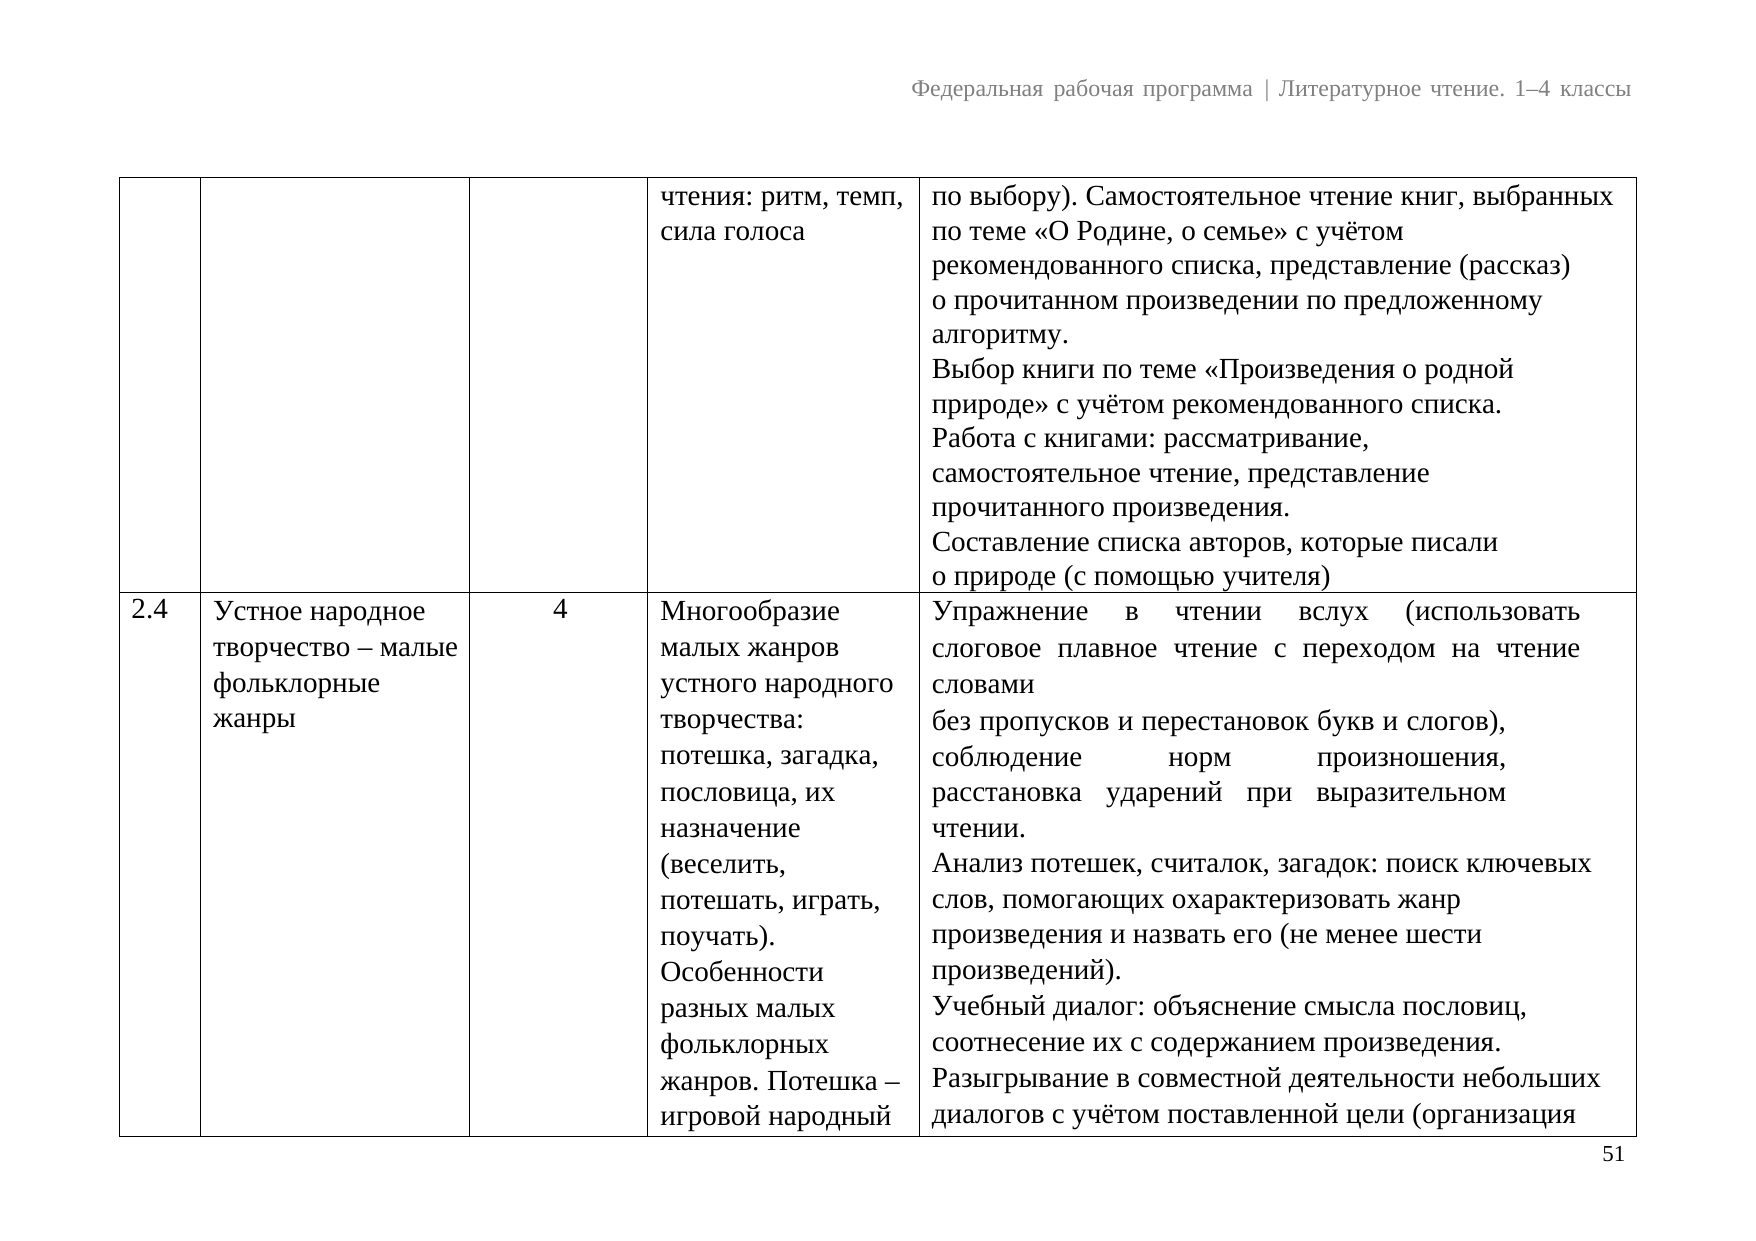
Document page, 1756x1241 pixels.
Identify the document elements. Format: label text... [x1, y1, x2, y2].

table_cell 2.4 [120, 593, 200, 1136]
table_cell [920, 593, 1636, 1136]
table_header чтения: ритм, темп, сила голоса [648, 178, 919, 592]
table_header [470, 178, 647, 592]
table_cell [648, 593, 919, 1136]
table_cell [201, 593, 469, 1136]
table_header по выбору). Самостоятельное чтение книг, выбранных по теме «О Родине, о семье» с учётом рекомендованного списка, представление (рассказ) о прочитанном произведении по предложенному алгоритму. Выбор книги по теме «Произведения о родной природе» с учётом рекомендованного списка. Работа с книгами: рассматривание, самостоятельное чтение, представление прочитанного произведения. Составление списка авторов, которые писали о природе (с помощью учителя) [920, 178, 1636, 592]
table_header [201, 178, 469, 592]
table_cell 4 [470, 593, 647, 1136]
table_header [120, 178, 200, 592]
